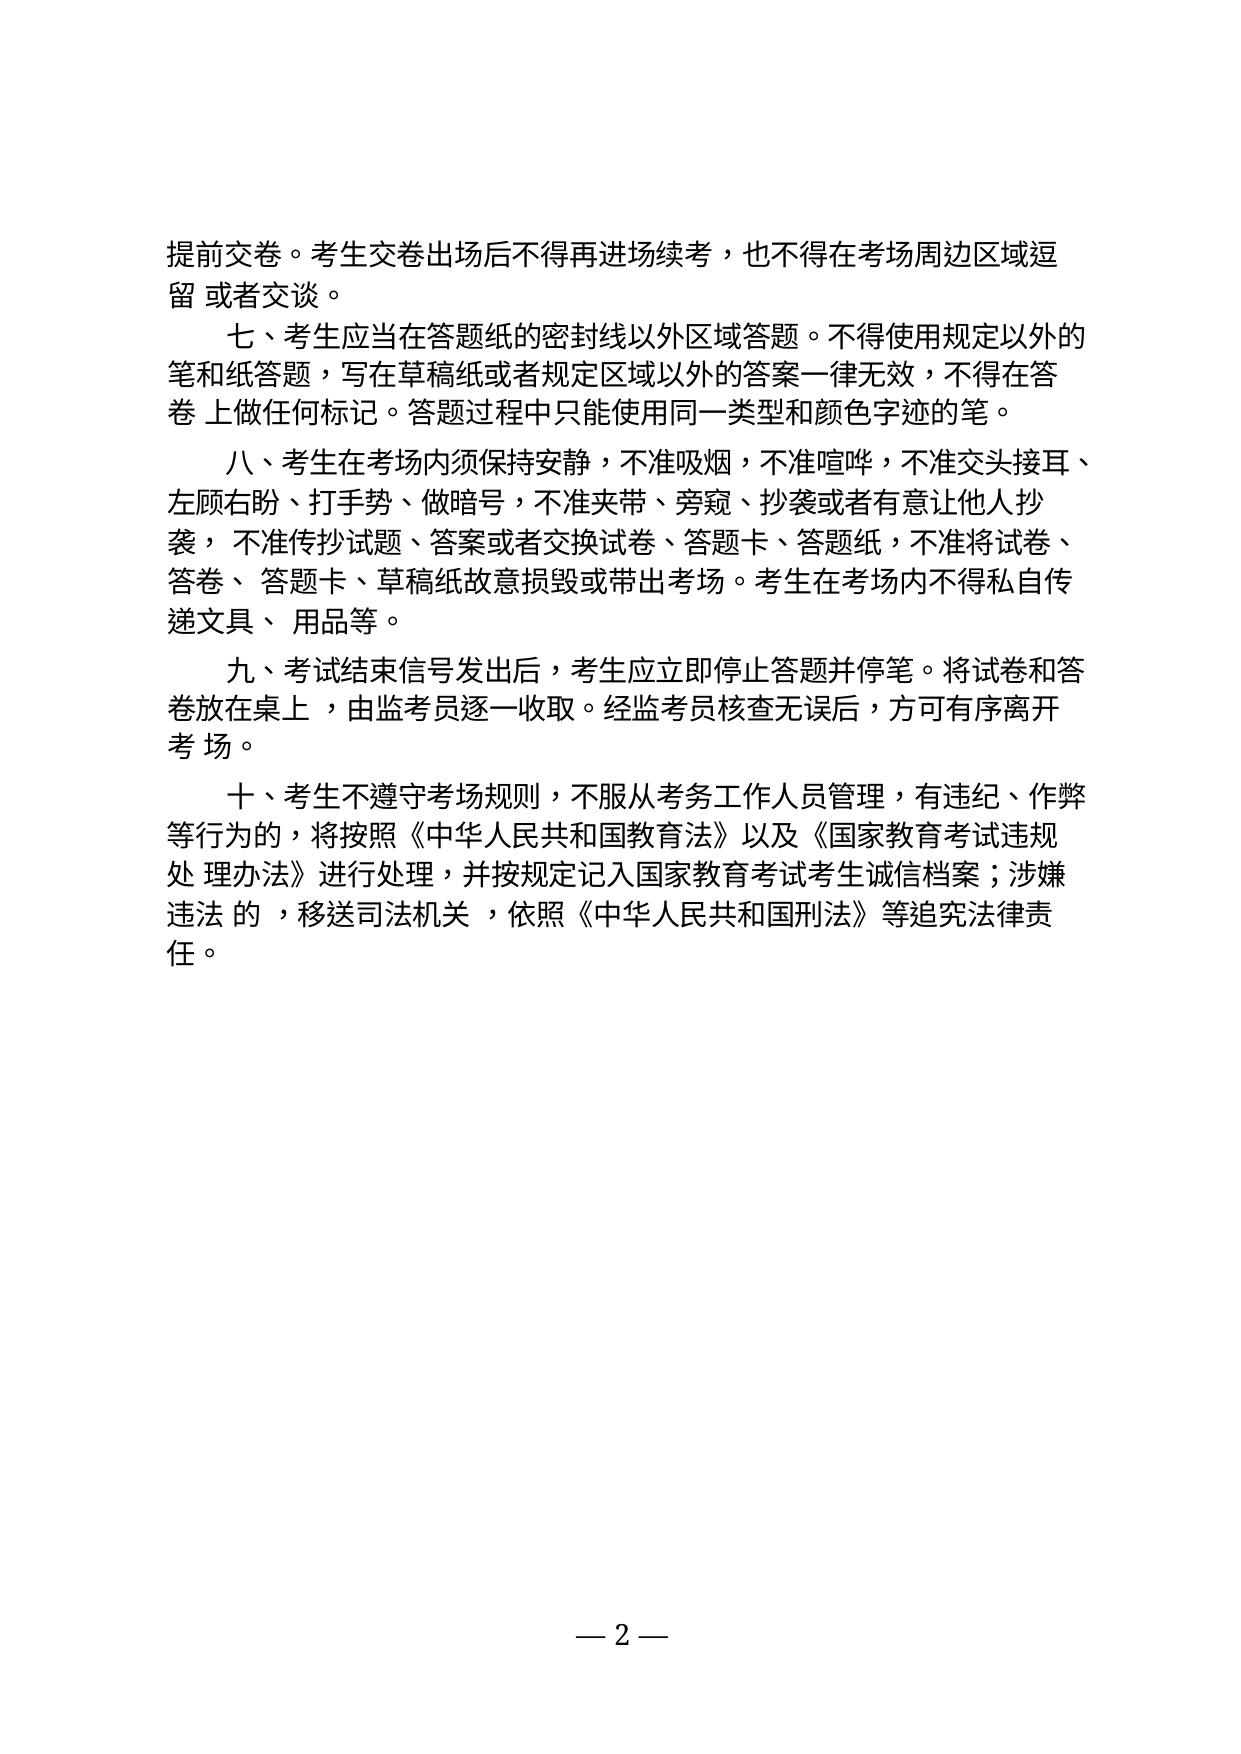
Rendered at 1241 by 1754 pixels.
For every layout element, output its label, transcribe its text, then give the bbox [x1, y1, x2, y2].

text 九、考试结束信号发出后，考生应立即停止答题并停笔。将试卷和答 卷放在桌上 ，由监考员逐一收取。经监考员核查无误后，方可有序离开考 场。 [167, 651, 1087, 766]
text 提前交卷。考生交卷出场后不得再进场续考，也不得在考场周边区域逗留 或者交谈。 [167, 234, 1087, 314]
text 七、考生应当在答题纸的密封线以外区域答题。不得使用规定以外的 笔和纸答题，写在草稿纸或者规定区域以外的答案一律无效，不得在答卷 上做任何标记。答题过程中只能使用同一类型和颜色字迹的笔。 [167, 317, 1087, 432]
text 八、考生在考场内须保持安静，不准吸烟，不准喧哗，不准交头接耳、 左顾右盼、打手势、做暗号，不准夹带、旁窥、抄袭或者有意让他人抄袭， 不准传抄试题、答案或者交换试卷、答题卡、答题纸，不准将试卷、答卷、 答题卡、草稿纸故意损毁或带出考场。考生在考场内不得私自传递文具、 用品等。 [167, 442, 1098, 641]
text 十、考生不遵守考场规则，不服从考务工作人员管理，有违纪、作弊 等行为的，将按照《中华人民共和国教育法》以及《国家教育考试违规处 理办法》进行处理，并按规定记入国家教育考试考生诚信档案；涉嫌违法 的 ，移送司法机关 ，依照《中华人民共和国刑法》等追究法律责任。 [167, 776, 1087, 973]
